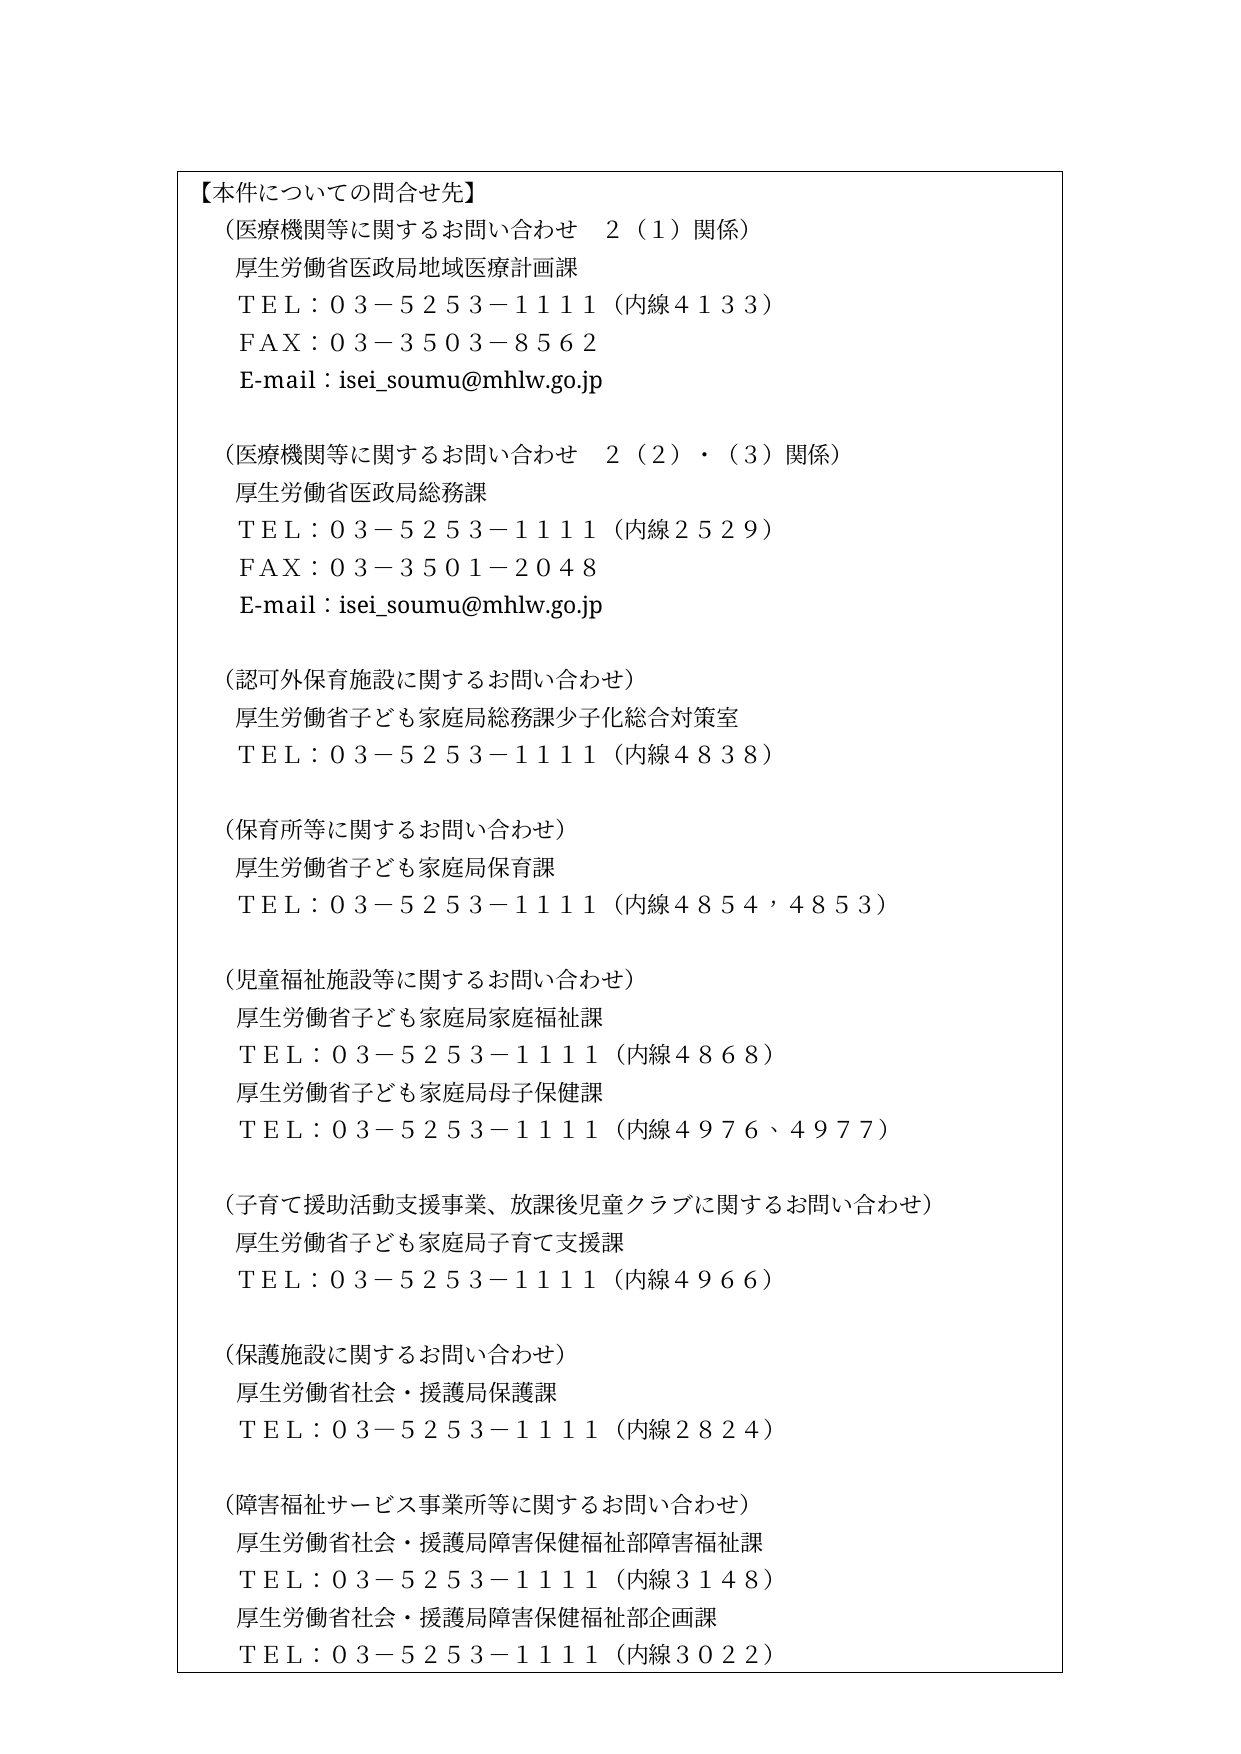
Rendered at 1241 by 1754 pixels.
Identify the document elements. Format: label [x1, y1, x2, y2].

table_header [178, 172, 1062, 1672]
